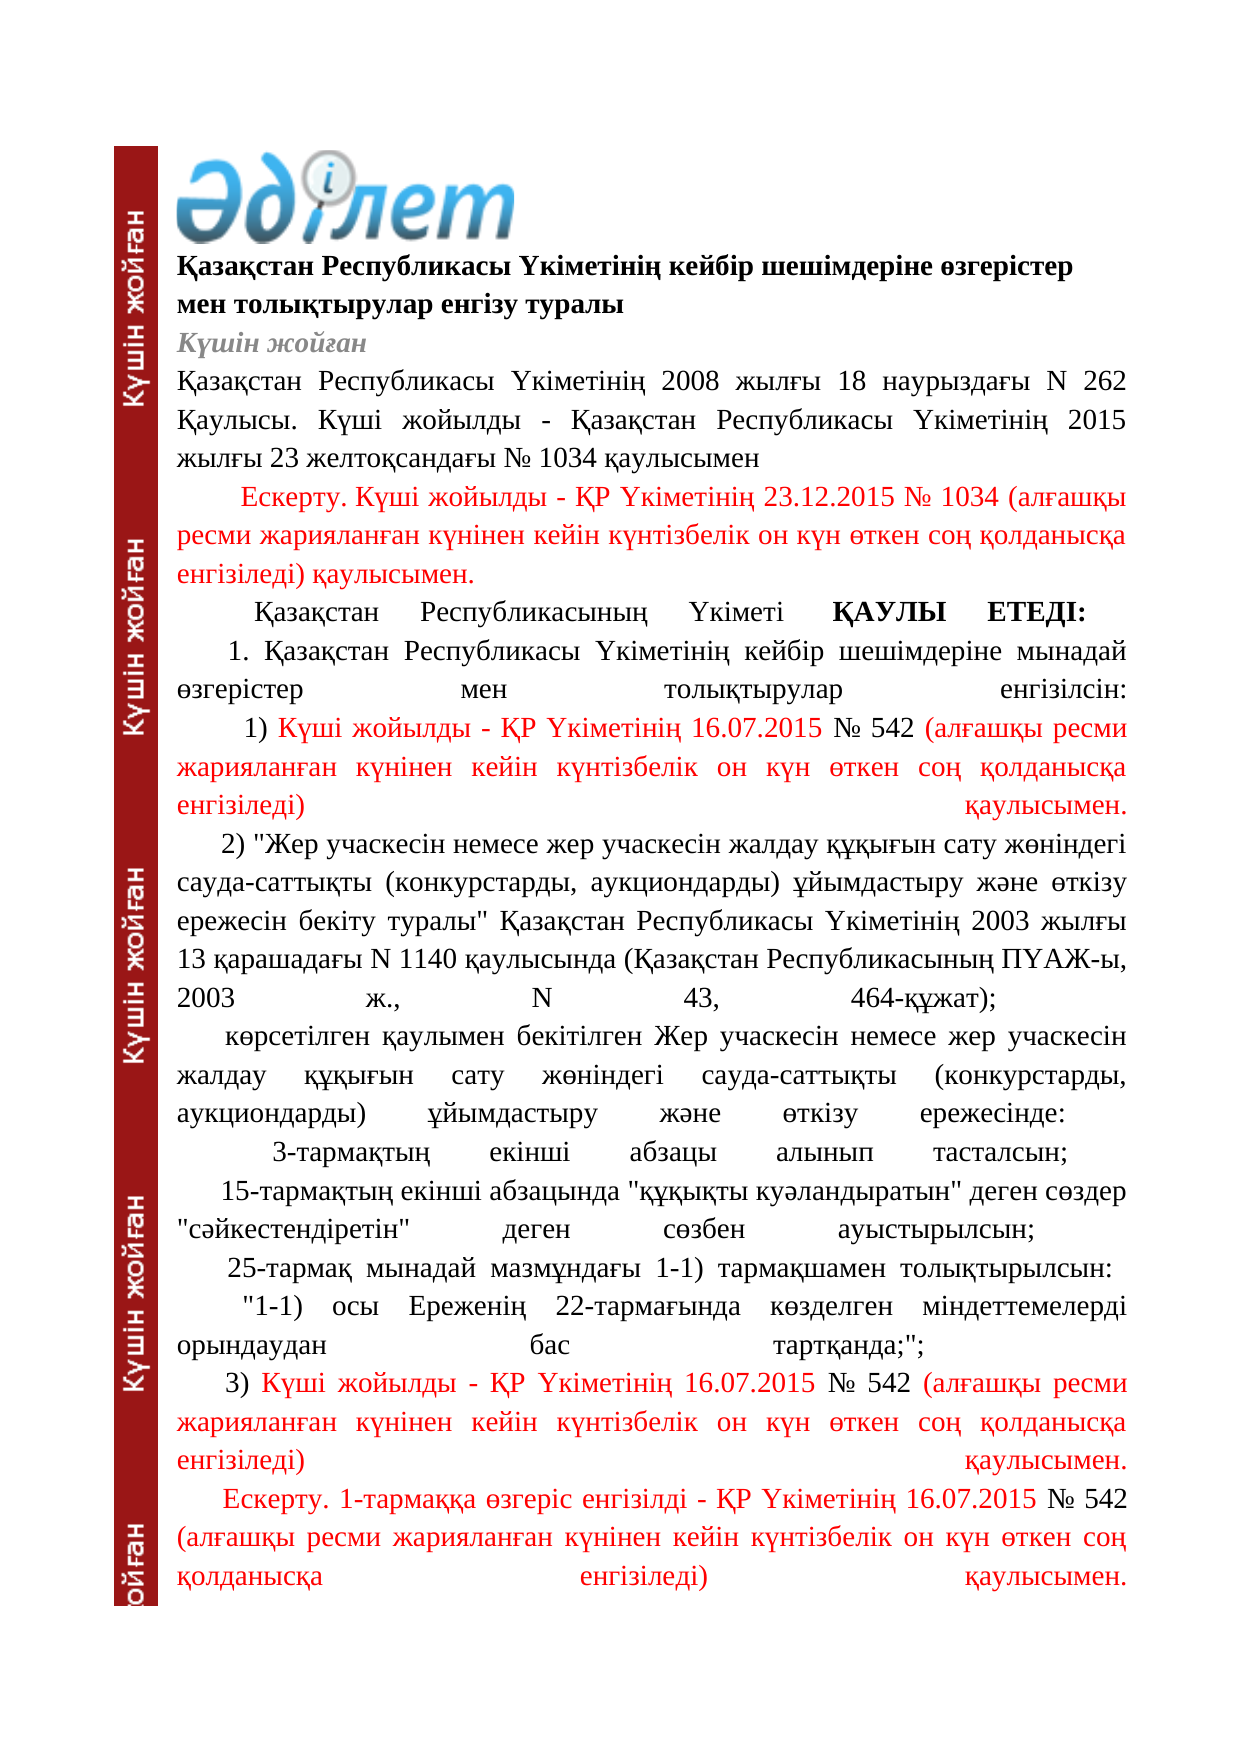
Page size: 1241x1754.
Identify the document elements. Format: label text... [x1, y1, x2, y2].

text Күшін жойған [112, 325, 1128, 358]
picture [114, 320, 158, 325]
picture [114, 474, 158, 479]
text Ескерту. Күші жойылды - ҚР Үкіметінің 23.12.2015 № 1034 (алғашқы ресми жарияланған күнінен кейін күнтізбелік он күн өткен соң қолданысқа енгізіледі) қаулысымен. [112, 479, 1128, 589]
picture [114, 1592, 158, 1606]
picture [114, 589, 158, 594]
text Қазақстан Республикасы Үкіметінің 2008 жылғы 18 наурыздағы N 262 Қаулысы. Күші жойылды - Қазақстан Республикасы Үкіметінің 2015 жылғы 23 желтоқсандағы № 1034 қаулысымен [112, 363, 1128, 474]
picture [114, 146, 158, 248]
picture [114, 358, 158, 363]
text Қазақстан Республикасы Үкіметінің кейбір шешімдеріне өзгерістер мен толықтырулар енгізу туралы [112, 248, 1128, 320]
picture [176, 150, 515, 244]
